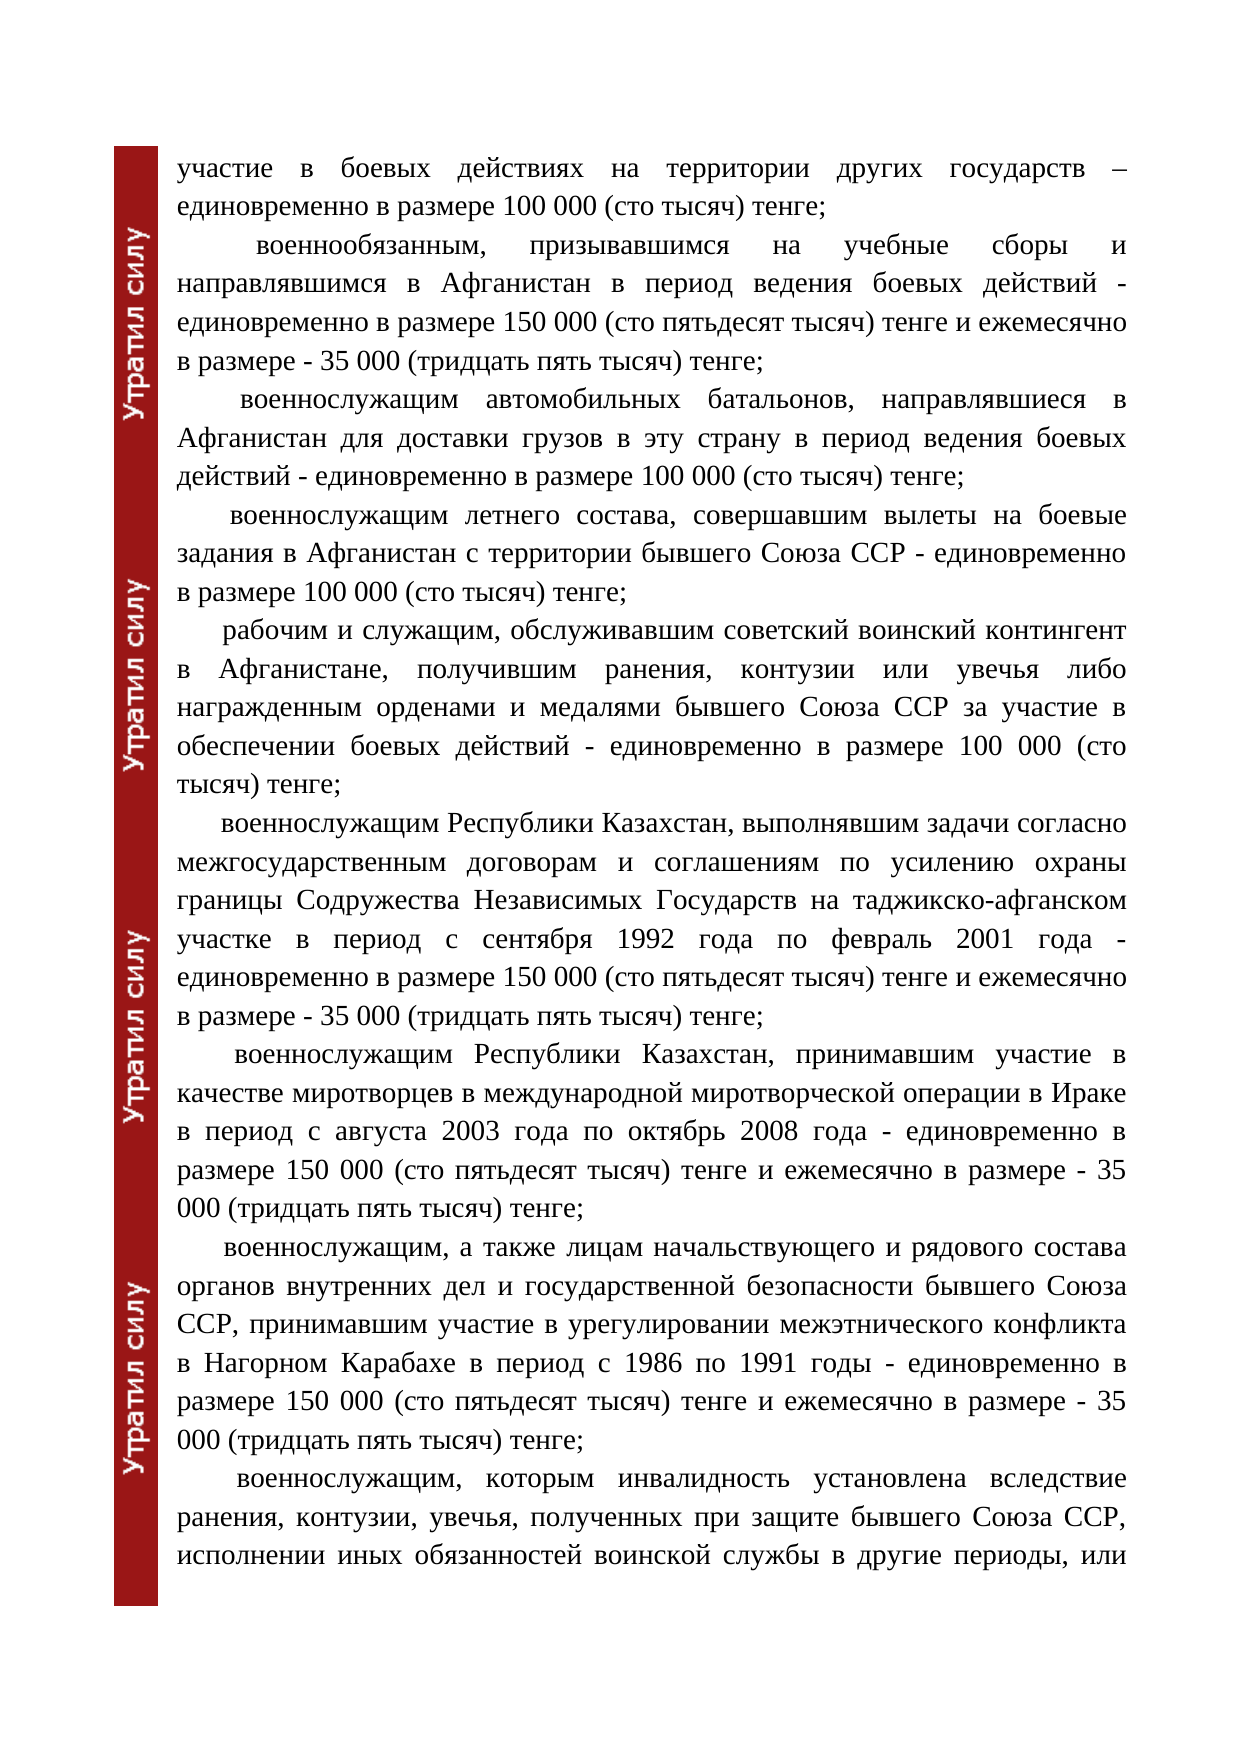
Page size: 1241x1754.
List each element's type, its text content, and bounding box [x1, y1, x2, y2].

picture [114, 1571, 158, 1606]
text военнослужащим летнего состава, совершавшим вылеты на боевые задания в Афганистан с территории бывшего Союза ССР - единовременно в размере 100 000 (сто тысяч) тенге; [112, 497, 1128, 607]
text военнослужащим Республики Казахстан, выполнявшим задачи согласно межгосударственным договорам и соглашениям по усилению охраны границы Содружества Независимых Государств на таджикско-афганском участке в период с сентября 1992 года по февраль 2001 года - единовременно в размере 150 000 (сто пятьдесят тысяч) тенге и ежемесячно в размере - 35 000 (тридцать пять тысяч) тенге; [112, 805, 1128, 1031]
picture [114, 376, 158, 381]
picture [114, 146, 158, 150]
text военнообязанным, призывавшимся на учебные сборы и направлявшимся в Афганистан в период ведения боевых действий - единовременно в размере 150 000 (сто пятьдесят тысяч) тенге и ежемесячно в размере - 35 000 (тридцать пять тысяч) тенге; [112, 227, 1128, 376]
picture [114, 492, 158, 497]
text военнослужащим, а также лицам начальствующего и рядового состава органов внутренних дел и государственной безопасности бывшего Союза ССР, принимавшим участие в урегулировании межэтнического конфликта в Нагорном Карабахе в период с 1986 по 1991 годы - единовременно в размере 150 000 (сто пятьдесят тысяч) тенге и ежемесячно в размере - 35 000 (тридцать пять тысяч) тенге; [112, 1229, 1128, 1455]
text военнослужащим Республики Казахстан, принимавшим участие в качестве миротворцев в международной миротворческой операции в Ираке в период с августа 2003 года по октябрь 2008 года - единовременно в размере 150 000 (сто пятьдесят тысяч) тенге и ежемесячно в размере - 35 000 (тридцать пять тысяч) тенге; [112, 1036, 1128, 1224]
picture [114, 607, 158, 612]
picture [114, 1031, 158, 1036]
picture [114, 1224, 158, 1229]
picture [114, 1455, 158, 1460]
picture [114, 222, 158, 227]
picture [114, 800, 158, 805]
text рабочим и служащим, обслуживавшим советский воинский контингент в Афганистане, получившим ранения, контузии или увечья либо награжденным орденами и медалями бывшего Союза ССР за участие в обеспечении боевых действий - единовременно в размере 100 000 (сто тысяч) тенге; [112, 612, 1128, 800]
text военнослужащим автомобильных батальонов, направлявшиеся в Афганистан для доставки грузов в эту страну в период ведения боевых действий - единовременно в размере 100 000 (сто тысяч) тенге; [112, 381, 1128, 492]
